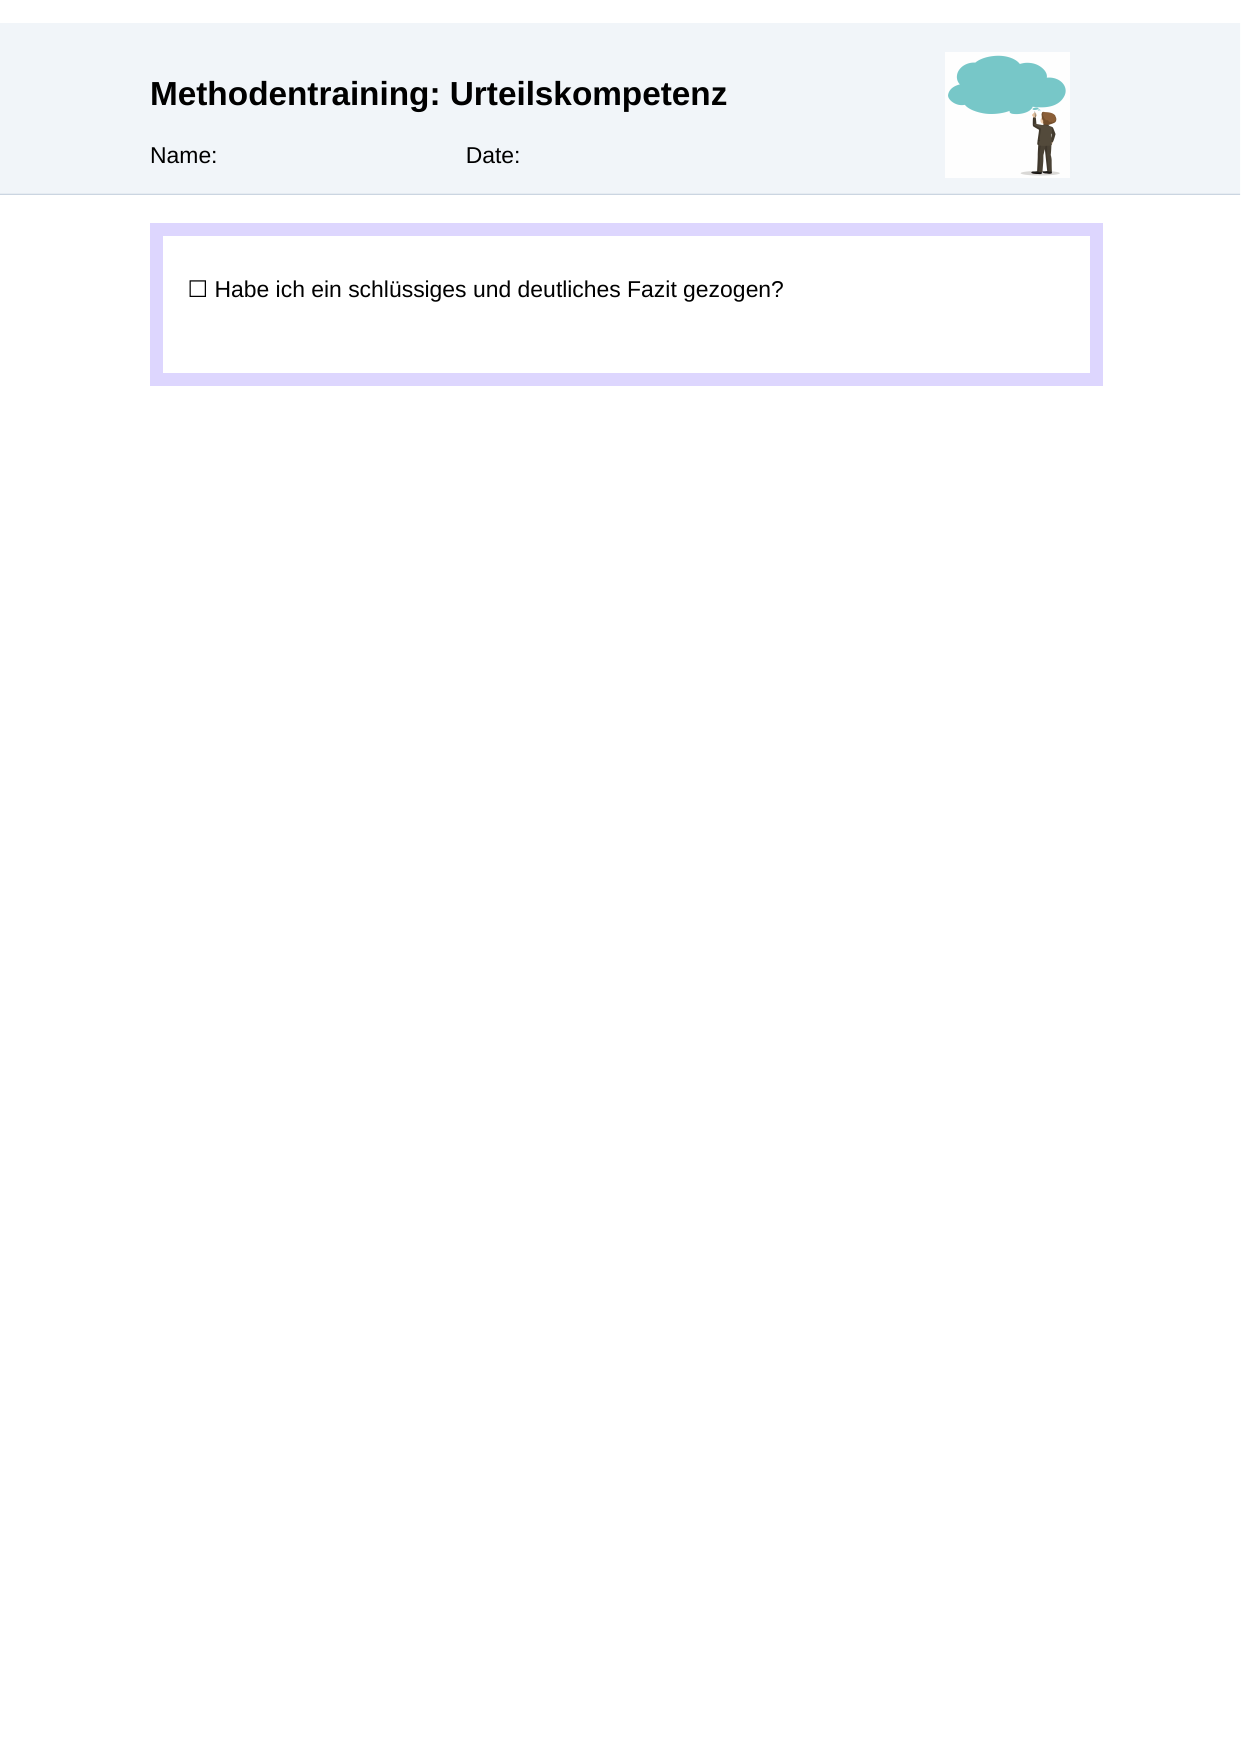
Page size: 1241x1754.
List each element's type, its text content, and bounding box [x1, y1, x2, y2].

picture [0, 23, 1241, 195]
